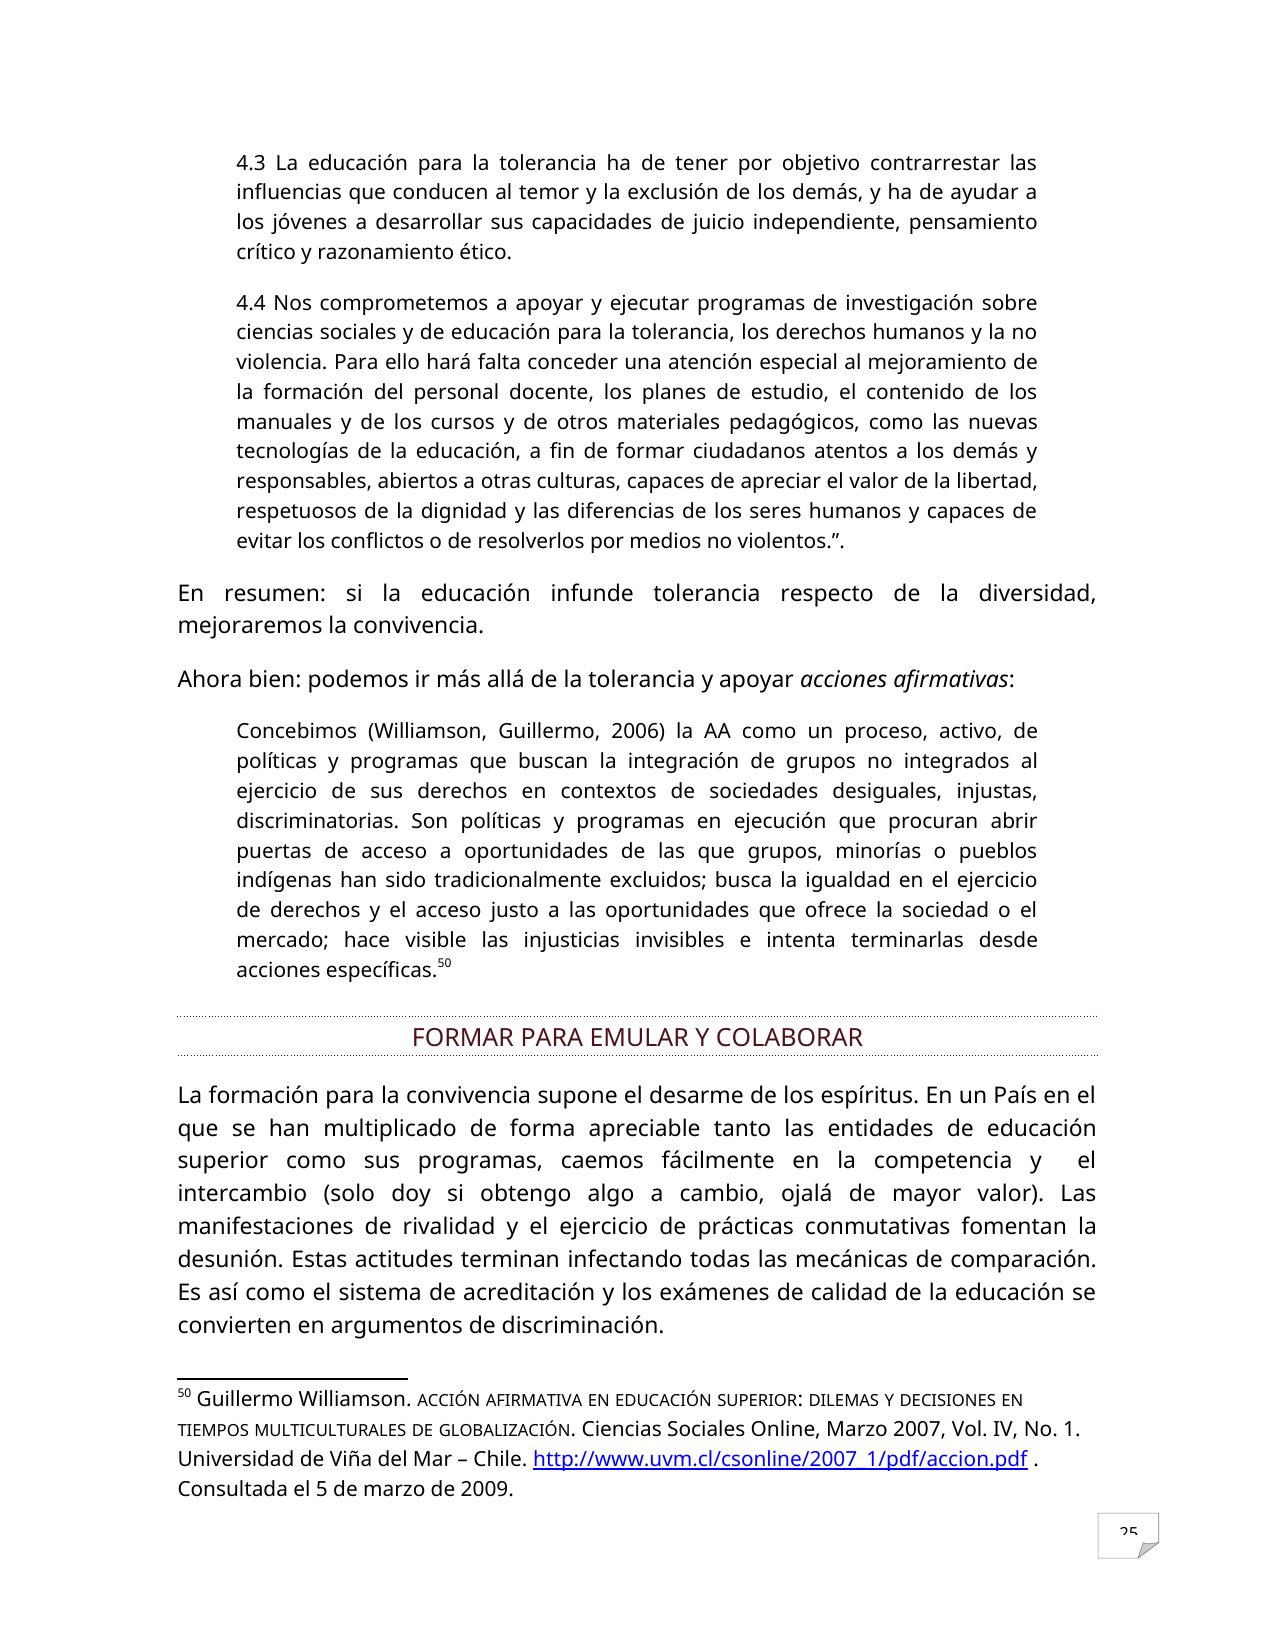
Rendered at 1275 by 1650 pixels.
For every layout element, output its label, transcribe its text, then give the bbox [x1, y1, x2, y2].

text Ahora bien: podemos ir más allá de la tolerancia y apoyar acciones afirmativas: [177, 663, 1098, 694]
subtitle Formar para emular y colaborar [177, 1016, 1098, 1056]
text 4.3 La educación para la tolerancia ha de tener por objetivo contrarrestar las influencias que conducen al temor y la exclusión de los demás, y ha de ayudar a los jóvenes a desarrollar sus capacidades de juicio independiente, pensamiento crítico y razonamiento ético. [236, 148, 1039, 265]
text En resumen: si la educación infunde tolerancia respecto de la diversidad, mejoraremos la convivencia. [177, 577, 1098, 641]
text Concebimos (Williamson, Guillermo, 2006) la AA como un proceso, activo, de políticas y programas que buscan la integración de grupos no integrados al ejercicio de sus derechos en contextos de sociedades desiguales, injustas, discriminatorias. Son políticas y programas en ejecución que procuran abrir puertas de acceso a oportunidades de las que grupos, minorías o pueblos indígenas han sido tradicionalmente excluidos; busca la igualdad en el ejercicio de derechos y el acceso justo a las oportunidades que ofrece la sociedad o el mercado; hace visible las injusticias invisibles e intenta terminarlas desde acciones específicas. [236, 717, 1039, 983]
text 4.4 Nos comprometemos a apoyar y ejecutar programas de investigación sobre ciencias sociales y de educación para la tolerancia, los derechos humanos y la no violencia. Para ello hará falta conceder una atención especial al mejoramiento de la formación del personal docente, los planes de estudio, el contenido de los manuales y de los cursos y de otros materiales pedagógicos, como las nuevas tecnologías de la educación, a fin de formar ciudadanos atentos a los demás y responsables, abiertos a otras culturas, capaces de apreciar el valor de la libertad, respetuosos de la dignidad y las diferencias de los seres humanos y capaces de evitar los conflictos o de resolverlos por medios no violentos.”. [236, 288, 1039, 554]
text La formación para la convivencia supone el desarme de los espíritus. En un País en el que se han multiplicado de forma apreciable tanto las entidades de educación superior como sus programas, caemos fácilmente en la competencia y el intercambio (solo doy si obtengo algo a cambio, ojalá de mayor valor). Las manifestaciones de rivalidad y el ejercicio de prácticas conmutativas fomentan la desunión. Estas actitudes terminan infectando todas las mecánicas de comparación. Es así como el sistema de acreditación y los exámenes de calidad de la educación se convierten en argumentos de discriminación. [177, 1079, 1098, 1340]
